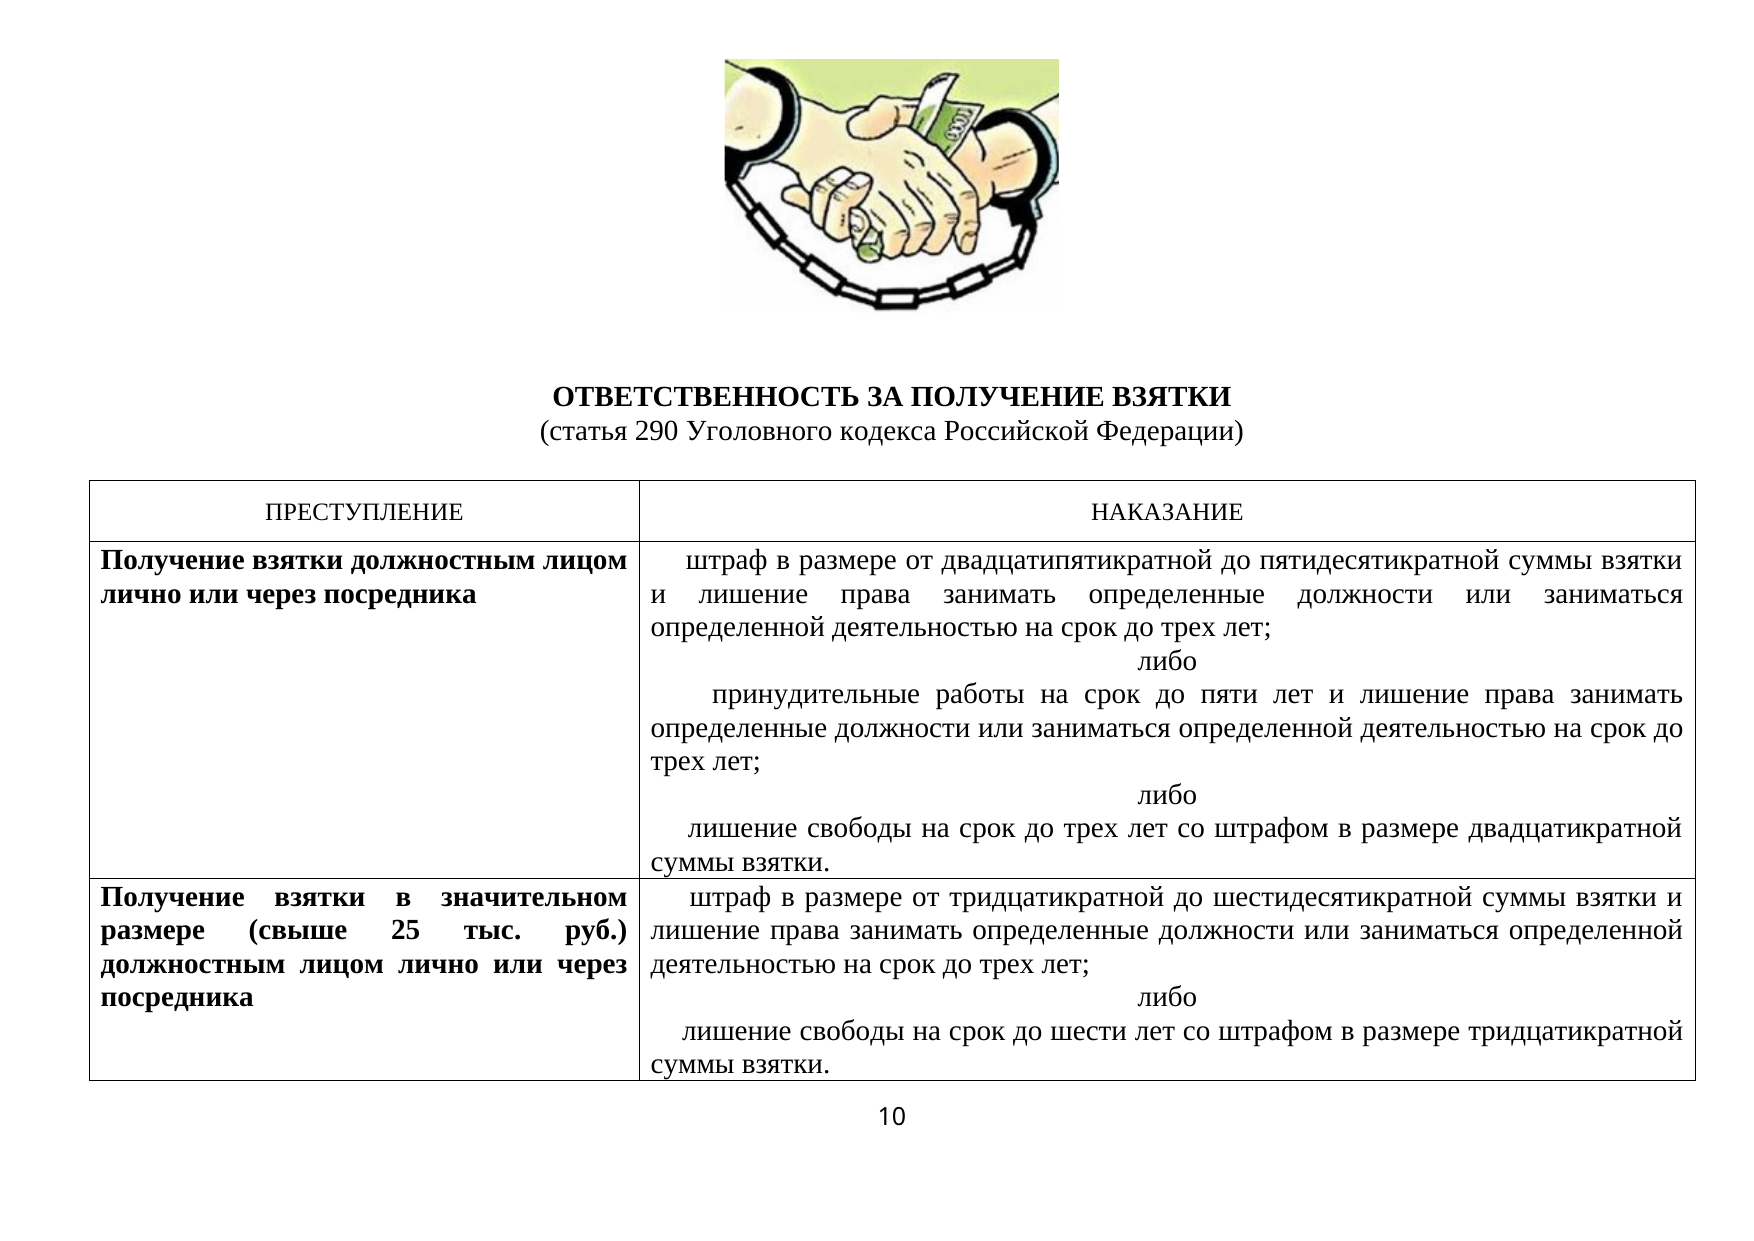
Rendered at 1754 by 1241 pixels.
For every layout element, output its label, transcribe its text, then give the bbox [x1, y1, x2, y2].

table_cell штраф в размере от тридцатикратной до шестидесятикратной суммы взятки и лишение права занимать определенные должности или заниматься определенной деятельностью на срок до трех лет; либо лишение свободы на срок до шести лет со штрафом в размере тридцатикратной суммы взятки. [640, 879, 1695, 1080]
text (статья 290 Уголовного кодекса Российской Федерации) [89, 413, 1695, 446]
table_cell штраф в размере от двадцатипятикратной до пятидесятикратной суммы взятки и лишение права занимать определенные должности или заниматься определенной деятельностью на срок до трех лет; либо принудительные работы на срок до пяти лет и лишение права занимать определенные должности или заниматься определенной деятельностью на срок до трех лет; либо лишение свободы на срок до трех лет со штрафом в размере двадцатикратной суммы взятки. [640, 542, 1695, 878]
picture [724, 59, 1059, 313]
text ОТВЕТСТВЕННОСТЬ ЗА ПОЛУЧЕНИЕ ВЗЯТКИ [89, 379, 1695, 413]
table_cell Получение взятки в значительном размере (свыше 25 тыс. руб.) должностным лицом лично или через посредника [90, 879, 639, 1080]
table_header ПРЕСТУПЛЕНИЕ [90, 481, 639, 541]
table_header НАКАЗАНИЕ [640, 481, 1695, 541]
table_cell Получение взятки должностным лицом лично или через посредника [90, 542, 639, 878]
